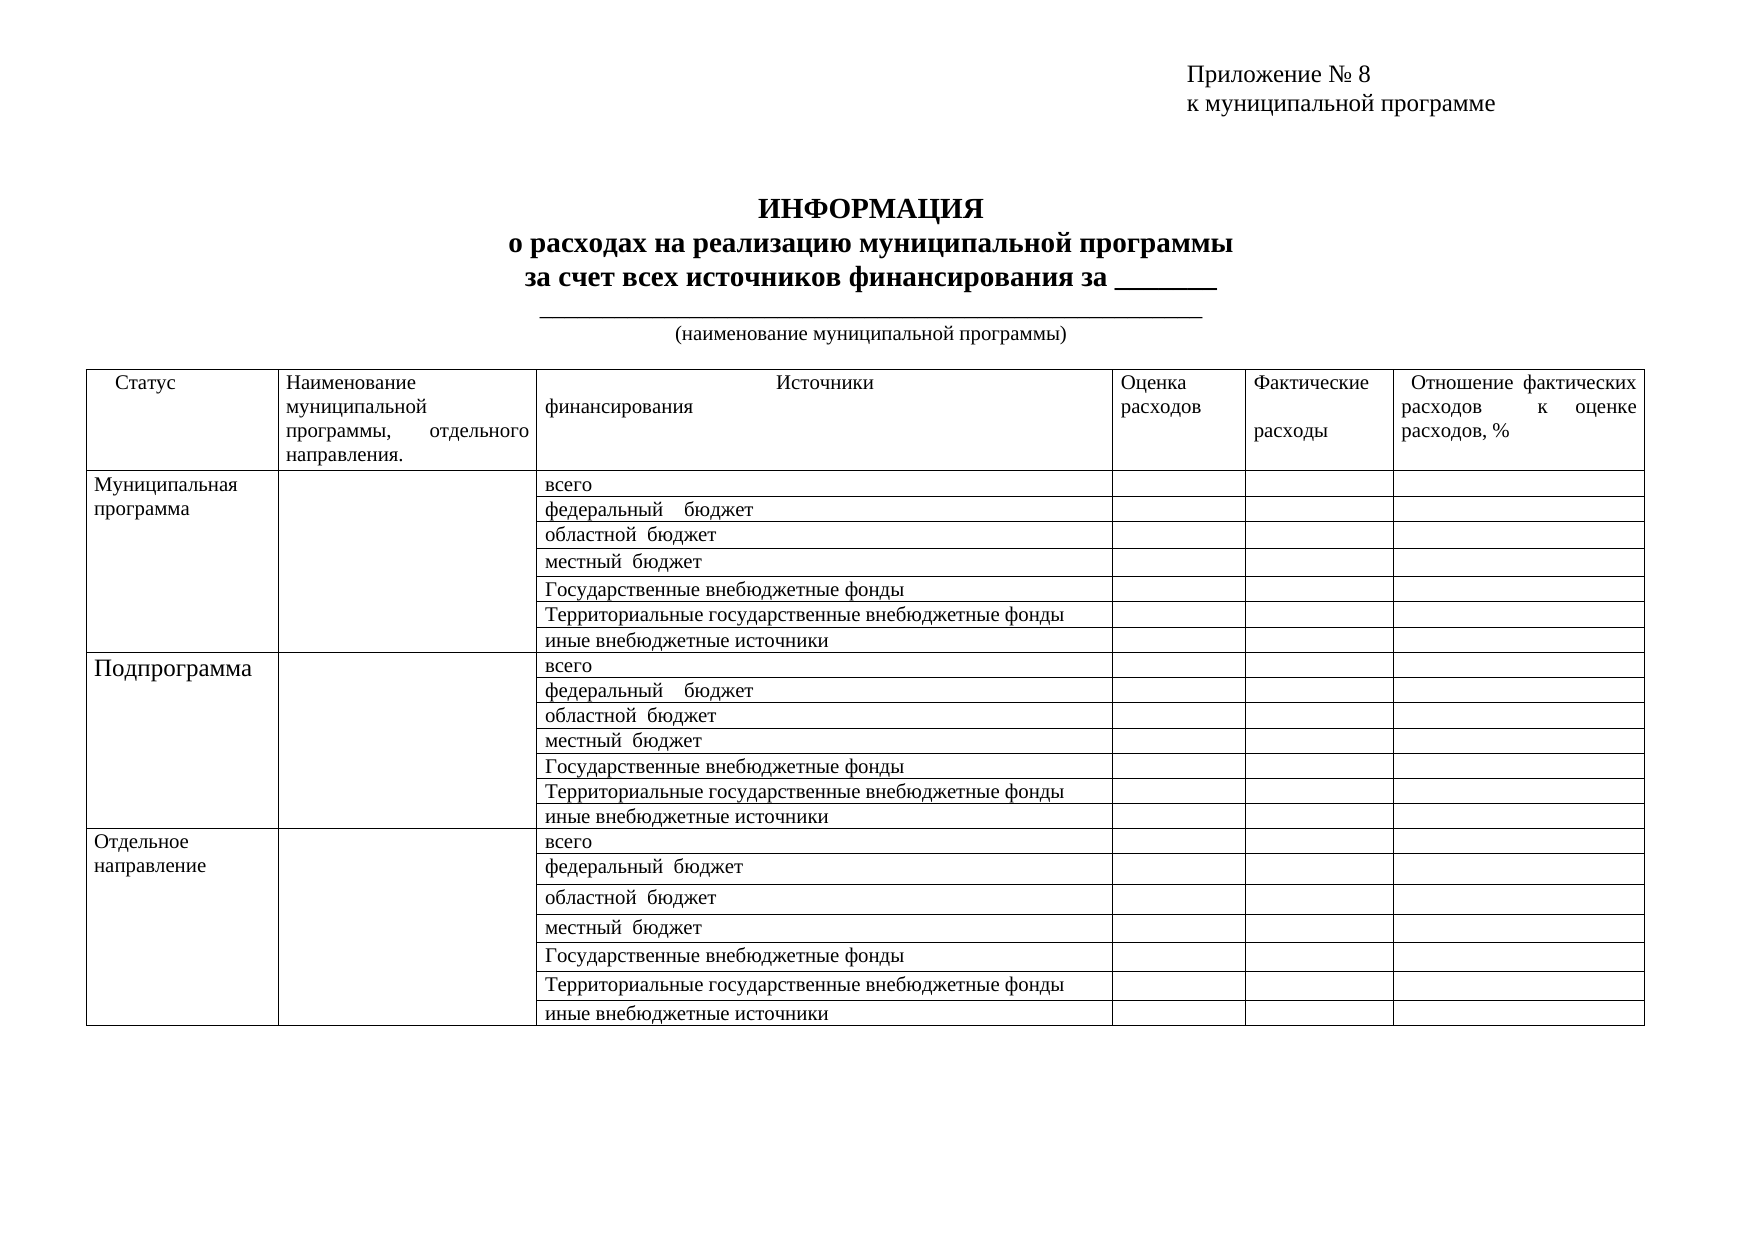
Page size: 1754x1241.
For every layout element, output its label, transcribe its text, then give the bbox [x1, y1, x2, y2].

table_cell [1246, 522, 1393, 548]
table_cell [1113, 653, 1245, 677]
table_cell [1394, 779, 1644, 803]
table_cell [1246, 804, 1393, 828]
table_header Наименование муниципальной программы, отдельного направления. [279, 370, 536, 470]
table_cell [1394, 754, 1644, 778]
table_cell Территориальные государственные внебюджетные фонды [537, 972, 1112, 1000]
table_cell [1246, 653, 1393, 677]
table_cell Отдельное направление [87, 829, 278, 1025]
text за счет всех источников финансирования за _______ [94, 259, 1648, 292]
table_cell [1394, 703, 1644, 727]
table_cell [1394, 885, 1644, 913]
table_cell [1113, 703, 1245, 727]
table_cell Подпрограмма [87, 653, 278, 828]
table_header Источники финансирования [537, 370, 1112, 470]
table_cell [1113, 628, 1245, 652]
table_cell [1394, 829, 1644, 853]
table_cell [1113, 829, 1245, 853]
table_cell местный бюджет [537, 915, 1112, 942]
table_cell [1394, 678, 1644, 702]
table_cell [279, 653, 536, 828]
table_cell [1394, 602, 1644, 627]
table_cell [1246, 943, 1393, 971]
table_cell [1113, 854, 1245, 884]
table_cell областной бюджет [537, 703, 1112, 727]
table_cell [1113, 522, 1245, 548]
table_cell [1113, 885, 1245, 913]
table_cell [1113, 577, 1245, 601]
text Приложение № 8 [1187, 59, 1648, 88]
table_cell [1246, 915, 1393, 942]
table_cell [1394, 471, 1644, 496]
table_cell [1246, 703, 1393, 727]
table_cell всего [537, 471, 1112, 496]
table_cell [1246, 854, 1393, 884]
table_cell [1246, 972, 1393, 1000]
table_cell [1113, 943, 1245, 971]
table_cell Территориальные государственные внебюджетные фонды [537, 779, 1112, 803]
table_cell [1113, 1001, 1245, 1025]
table_cell всего [537, 829, 1112, 853]
table_cell всего [537, 653, 1112, 677]
table_header Фактические расходы [1246, 370, 1393, 470]
table_cell [1246, 602, 1393, 627]
table_cell [1246, 779, 1393, 803]
text о расходах на реализацию муниципальной программы [94, 225, 1648, 259]
table_cell [279, 471, 536, 652]
table_header Статус [87, 370, 278, 470]
table_cell [1246, 471, 1393, 496]
table_cell [1246, 497, 1393, 521]
table_cell [1113, 754, 1245, 778]
table_cell [1394, 1001, 1644, 1025]
table_cell [1113, 915, 1245, 942]
table_cell [1113, 804, 1245, 828]
table_cell [1246, 754, 1393, 778]
table_cell Государственные внебюджетные фонды [537, 577, 1112, 601]
table_cell [1394, 653, 1644, 677]
table_cell [1246, 678, 1393, 702]
table_cell местный бюджет [537, 729, 1112, 752]
table_cell [1246, 628, 1393, 652]
table_cell [1394, 854, 1644, 884]
table_cell [1394, 915, 1644, 942]
text _____________________________________________________ [94, 292, 1648, 321]
table_cell Государственные внебюджетные фонды [537, 754, 1112, 778]
table_cell местный бюджет [537, 549, 1112, 576]
table_cell [1246, 729, 1393, 752]
table_cell [1394, 729, 1644, 752]
text к муниципальной программе [1187, 88, 1648, 117]
table_cell [1113, 602, 1245, 627]
table_cell областной бюджет [537, 522, 1112, 548]
table_cell [1113, 497, 1245, 521]
table_cell [1113, 471, 1245, 496]
table_cell федеральный бюджет [537, 678, 1112, 702]
table_cell [1394, 804, 1644, 828]
text (наименование муниципальной программы) [94, 321, 1648, 345]
table_header Оценка расходов [1113, 370, 1245, 470]
table_cell [1246, 829, 1393, 853]
table_cell [1394, 943, 1644, 971]
table_cell [1113, 549, 1245, 576]
table_cell [1394, 577, 1644, 601]
table_cell иные внебюджетные источники [537, 628, 1112, 652]
table_cell [1113, 779, 1245, 803]
table_cell Государственные внебюджетные фонды [537, 943, 1112, 971]
table_cell [1246, 549, 1393, 576]
table_cell [279, 829, 536, 1025]
table_cell [1394, 549, 1644, 576]
table_cell иные внебюджетные источники [537, 1001, 1112, 1025]
table_cell федеральный бюджет [537, 497, 1112, 521]
table_cell Муниципальная программа [87, 471, 278, 652]
table_cell [1113, 972, 1245, 1000]
table_cell областной бюджет [537, 885, 1112, 913]
table_cell иные внебюджетные источники [537, 804, 1112, 828]
table_cell Территориальные государственные внебюджетные фонды [537, 602, 1112, 627]
table_cell федеральный бюджет [537, 854, 1112, 884]
table_cell [1246, 1001, 1393, 1025]
table_cell [1394, 522, 1644, 548]
text ИНФОРМАЦИЯ [94, 192, 1648, 225]
table_cell [1394, 497, 1644, 521]
table_cell [1246, 885, 1393, 913]
table_header Отношение фактических расходов к оценке расходов, % [1394, 370, 1644, 470]
table_cell [1394, 628, 1644, 652]
table_cell [1113, 678, 1245, 702]
table_cell [1394, 972, 1644, 1000]
table_cell [1113, 729, 1245, 752]
table_cell [1246, 577, 1393, 601]
